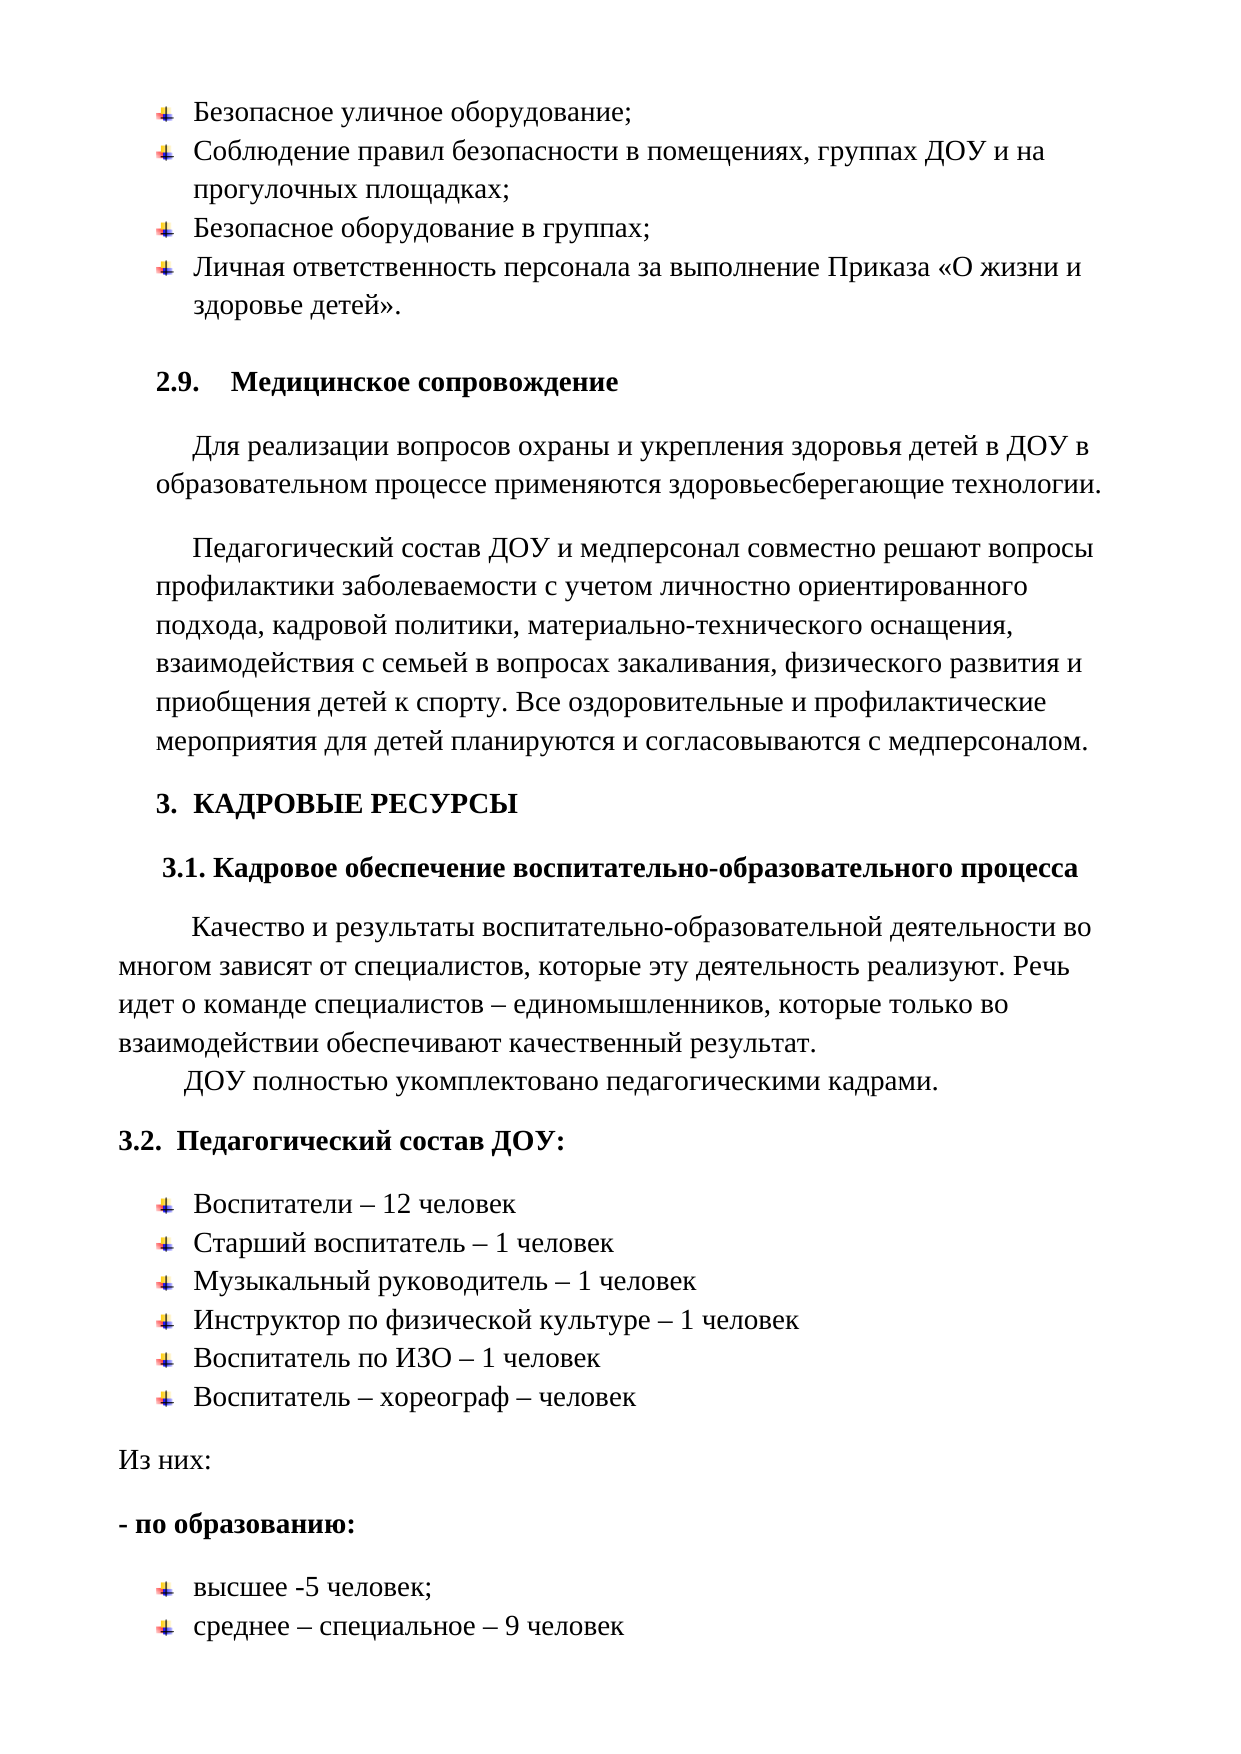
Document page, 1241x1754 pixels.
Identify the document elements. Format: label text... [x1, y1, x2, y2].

text Для реализации вопросов охраны и укрепления здоровья детей в ДОУ в образовательном процессе применяются здоровьесберегающие технологии. [156, 428, 1122, 500]
list Воспитатель по ИЗО – 1 человек [156, 1340, 1122, 1374]
picture [156, 1389, 174, 1407]
list Воспитатели – 12 человек [156, 1186, 1122, 1220]
picture [156, 1351, 174, 1368]
picture [156, 143, 174, 161]
text Качество и результаты воспитательно-образовательной деятельности во многом зависят от специалистов, которые эту деятельность реализуют. Речь идет о команде специалистов – единомышленников, которые только во взаимодействии обеспечивают качественный результат. [118, 909, 1122, 1058]
picture [156, 1618, 174, 1636]
list Безопасное уличное оборудование; [156, 94, 1122, 128]
list Инструктор по физической культуре – 1 человек [156, 1302, 1122, 1335]
list Старший воспитатель – 1 человек [156, 1225, 1122, 1258]
text ДОУ полностью укомплектовано педагогическими кадрами. [118, 1063, 1122, 1097]
picture [156, 1235, 174, 1252]
text Педагогический состав ДОУ и медперсонал совместно решают вопросы профилактики заболеваемости с учетом личностно ориентированного подхода, кадровой политики, материально-технического оснащения, взаимодействия с семьей в вопросах закаливания, физического развития и приобщения детей к спорту. Все оздоровительные и профилактические мероприятия для детей планируются и согласовываются с медперсоналом. [156, 530, 1122, 756]
list Личная ответственность персонала за выполнение Приказа «О жизни и здоровье детей». [156, 249, 1122, 321]
list Музыкальный руководитель – 1 человек [156, 1263, 1122, 1297]
picture [156, 220, 174, 238]
list Медицинское сопровождение [156, 364, 1122, 398]
picture [156, 1580, 174, 1597]
text Из них: [118, 1442, 1122, 1476]
picture [156, 1274, 174, 1291]
picture [156, 105, 174, 122]
text 3.2. Педагогический состав ДОУ: [118, 1123, 1122, 1156]
list Соблюдение правил безопасности в помещениях, группах ДОУ и на прогулочных площадках; [156, 133, 1122, 205]
list высшее -5 человек; [156, 1569, 1122, 1603]
list среднее – специальное – 9 человек [156, 1608, 1122, 1642]
list Безопасное оборудование в группах; [156, 210, 1122, 244]
text 3.1. Кадровое обеспечение воспитательно-образовательного процесса [118, 850, 1122, 883]
picture [156, 1196, 174, 1214]
text - по образованию: [118, 1506, 1122, 1539]
list КАДРОВЫЕ РЕСУРСЫ [156, 786, 1122, 820]
picture [156, 1312, 174, 1330]
picture [156, 259, 174, 276]
list Воспитатель – хореограф – человек [156, 1379, 1122, 1412]
